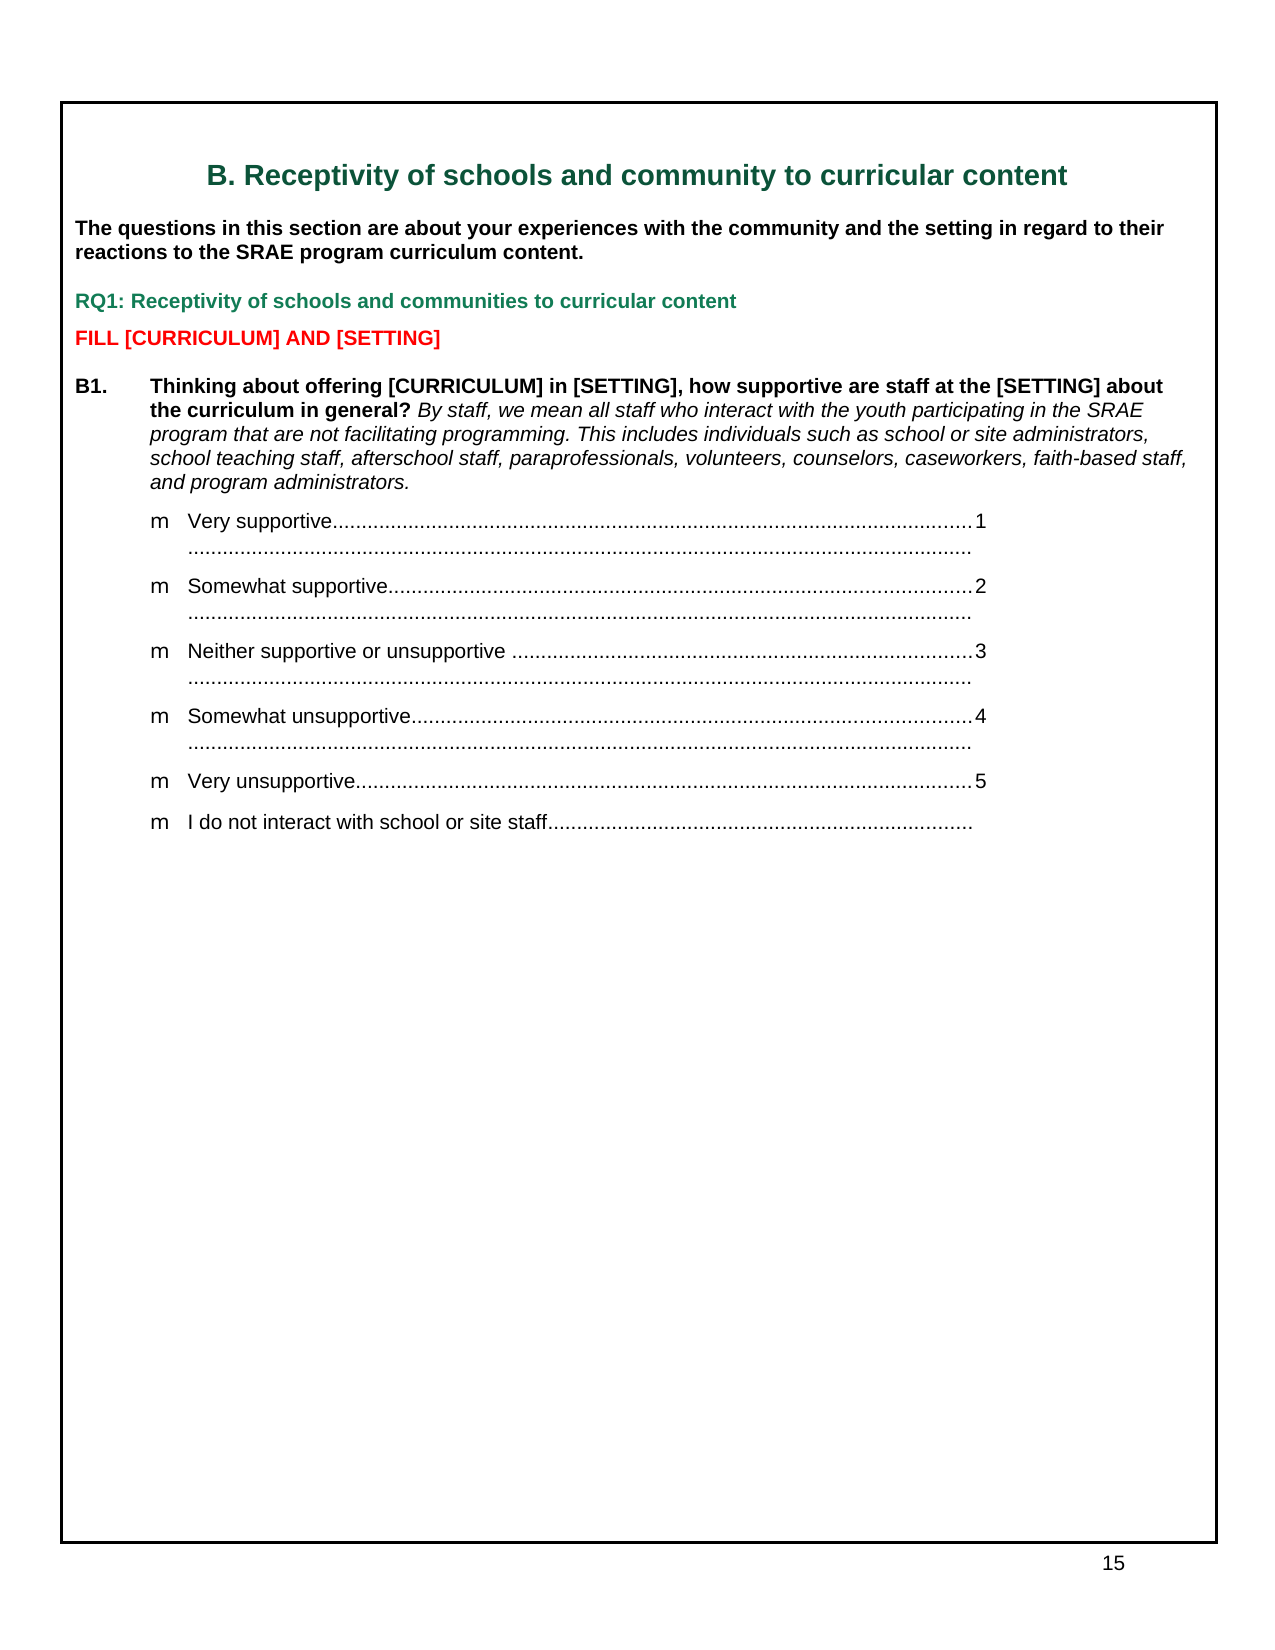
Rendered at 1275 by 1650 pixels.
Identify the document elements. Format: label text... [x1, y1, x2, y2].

text m Somewhat supportive 2 [150, 572, 1012, 624]
text m Very supportive 1 [150, 507, 1012, 559]
text m Neither supportive or unsupportive 3 [150, 636, 1012, 689]
text m I do not interact with school or site staff 0 GO TO B5 [150, 807, 956, 836]
text m Very unsupportive 5 [150, 766, 1012, 795]
text FILL [CURRICULUM] AND [SETTING] [75, 325, 1246, 349]
subtitle B. Receptivity of schools and community to curricular content [75, 157, 1200, 191]
text B1. Thinking about offering [CURRICULUM] in [SETTING], how supportive are staff at the [SETTING] about the curriculum in general? By staff, we mean all staff who interact with the youth participating in the SRAE program that are not facilitating programming. This includes individuals such as school or site administrators, school teaching staff, afterschool staff, paraprofessionals, volunteers, counselors, caseworkers, faith-based staff, and program administrators. [75, 374, 1200, 494]
text m Somewhat unsupportive 4 [150, 701, 1012, 754]
text RQ1: Receptivity of schools and communities to curricular content [75, 289, 1247, 313]
text The questions in this section are about your experiences with the community and the setting in regard to their reactions to the SRAE program curriculum content. [75, 216, 1200, 264]
